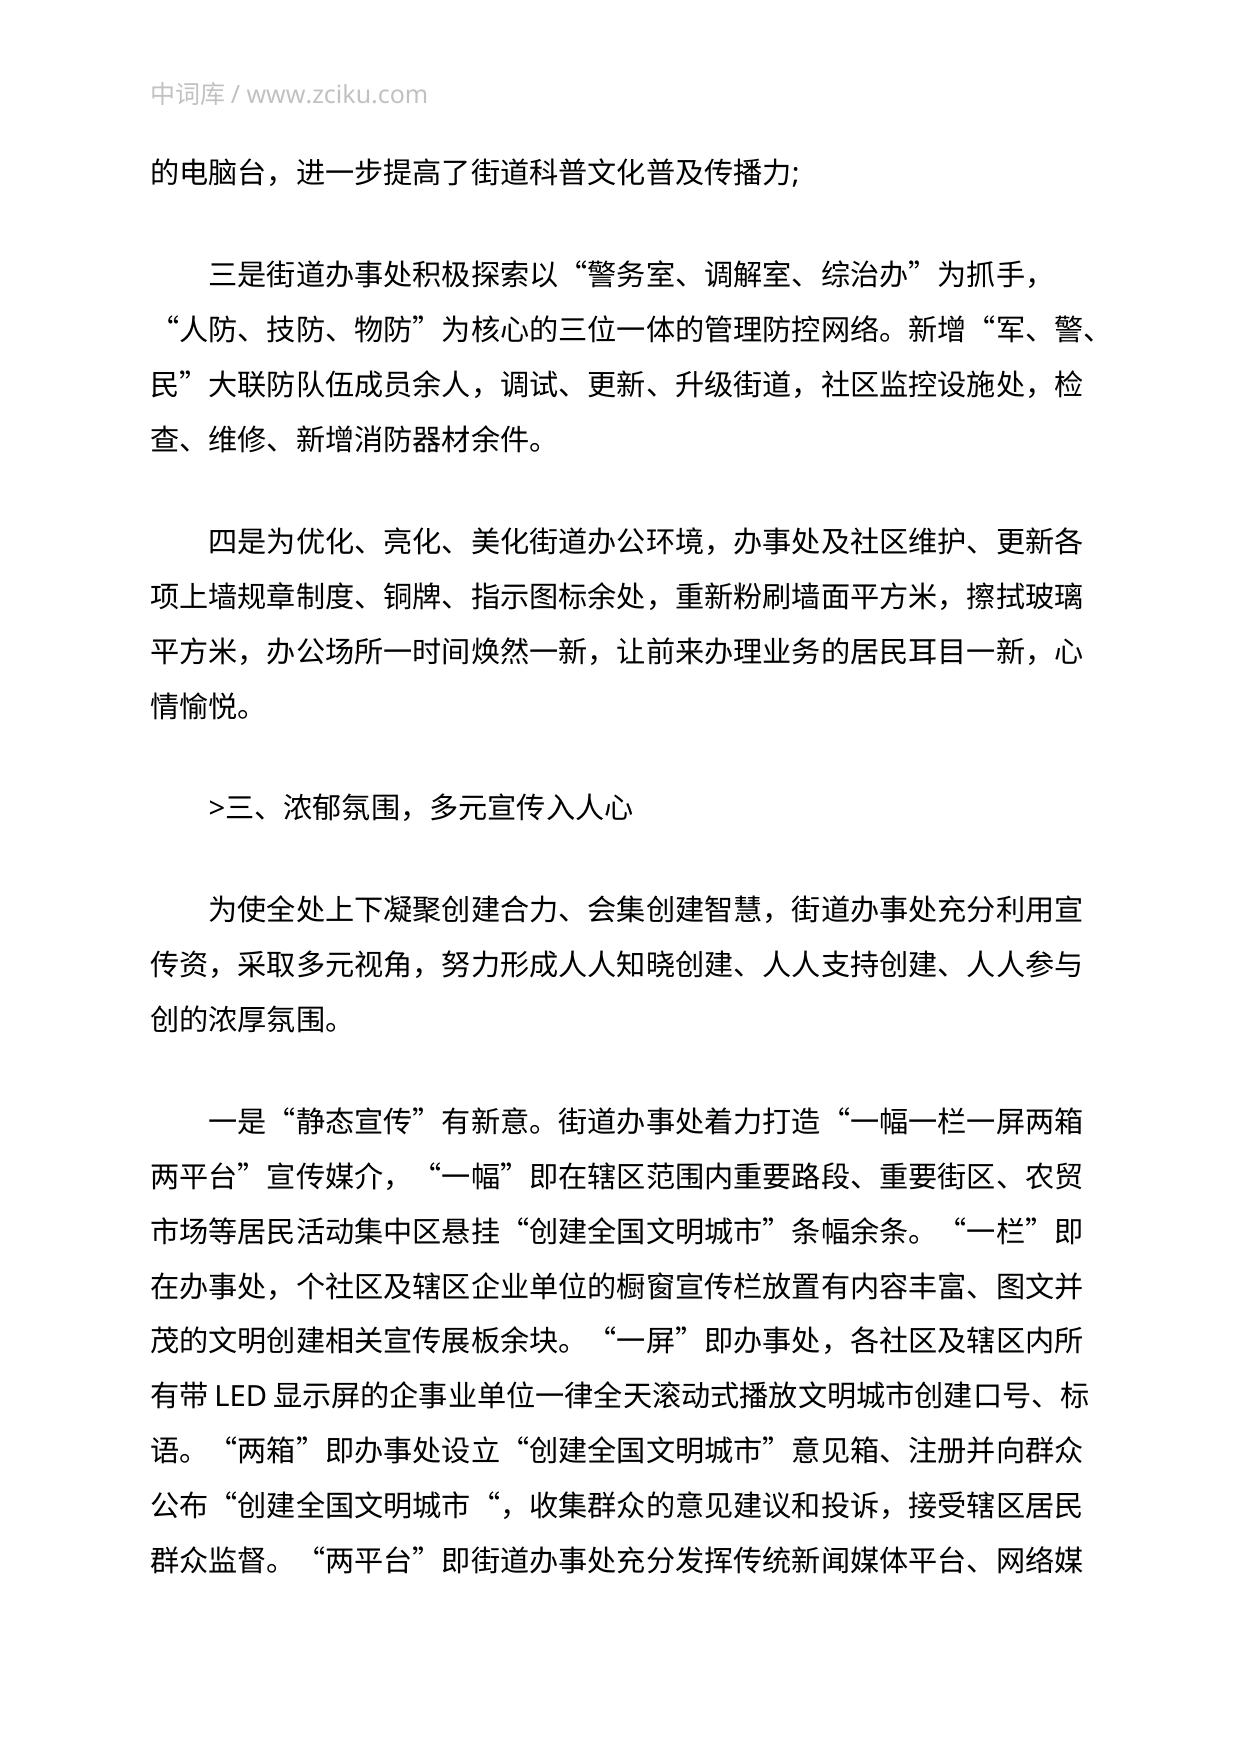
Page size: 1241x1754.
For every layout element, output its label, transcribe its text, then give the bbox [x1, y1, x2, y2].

text 四是为优化、亮化、美化街道办公环境，办事处及社区维护、更新各项上墙规章制度、铜牌、指示图标余处，重新粉刷墙面平方米，擦拭玻璃平方米，办公场所一时间焕然一新，让前来办理业务的居民耳目一新，心情愉悦。 [150, 518, 1090, 725]
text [150, 1098, 1090, 1580]
text 为使全处上下凝聚创建合力、会集创建智慧，街道办事处充分利用宣传资，采取多元视角，努力形成人人知晓创建、人人支持创建、人人参与创的浓厚氛围。 [150, 887, 1090, 1039]
text >三、浓郁氛围，多元宣传入人心 [150, 785, 1090, 827]
text 三是街道办事处积极探索以“警务室、调解室、综治办”为抓手，“人防、技防、物防”为核心的三位一体的管理防控网络。新增“军、警、民”大联防队伍成员余人，调试、更新、升级街道，社区监控设施处，检查、维修、新增消防器材余件。 [150, 252, 1090, 459]
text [150, 150, 1090, 192]
